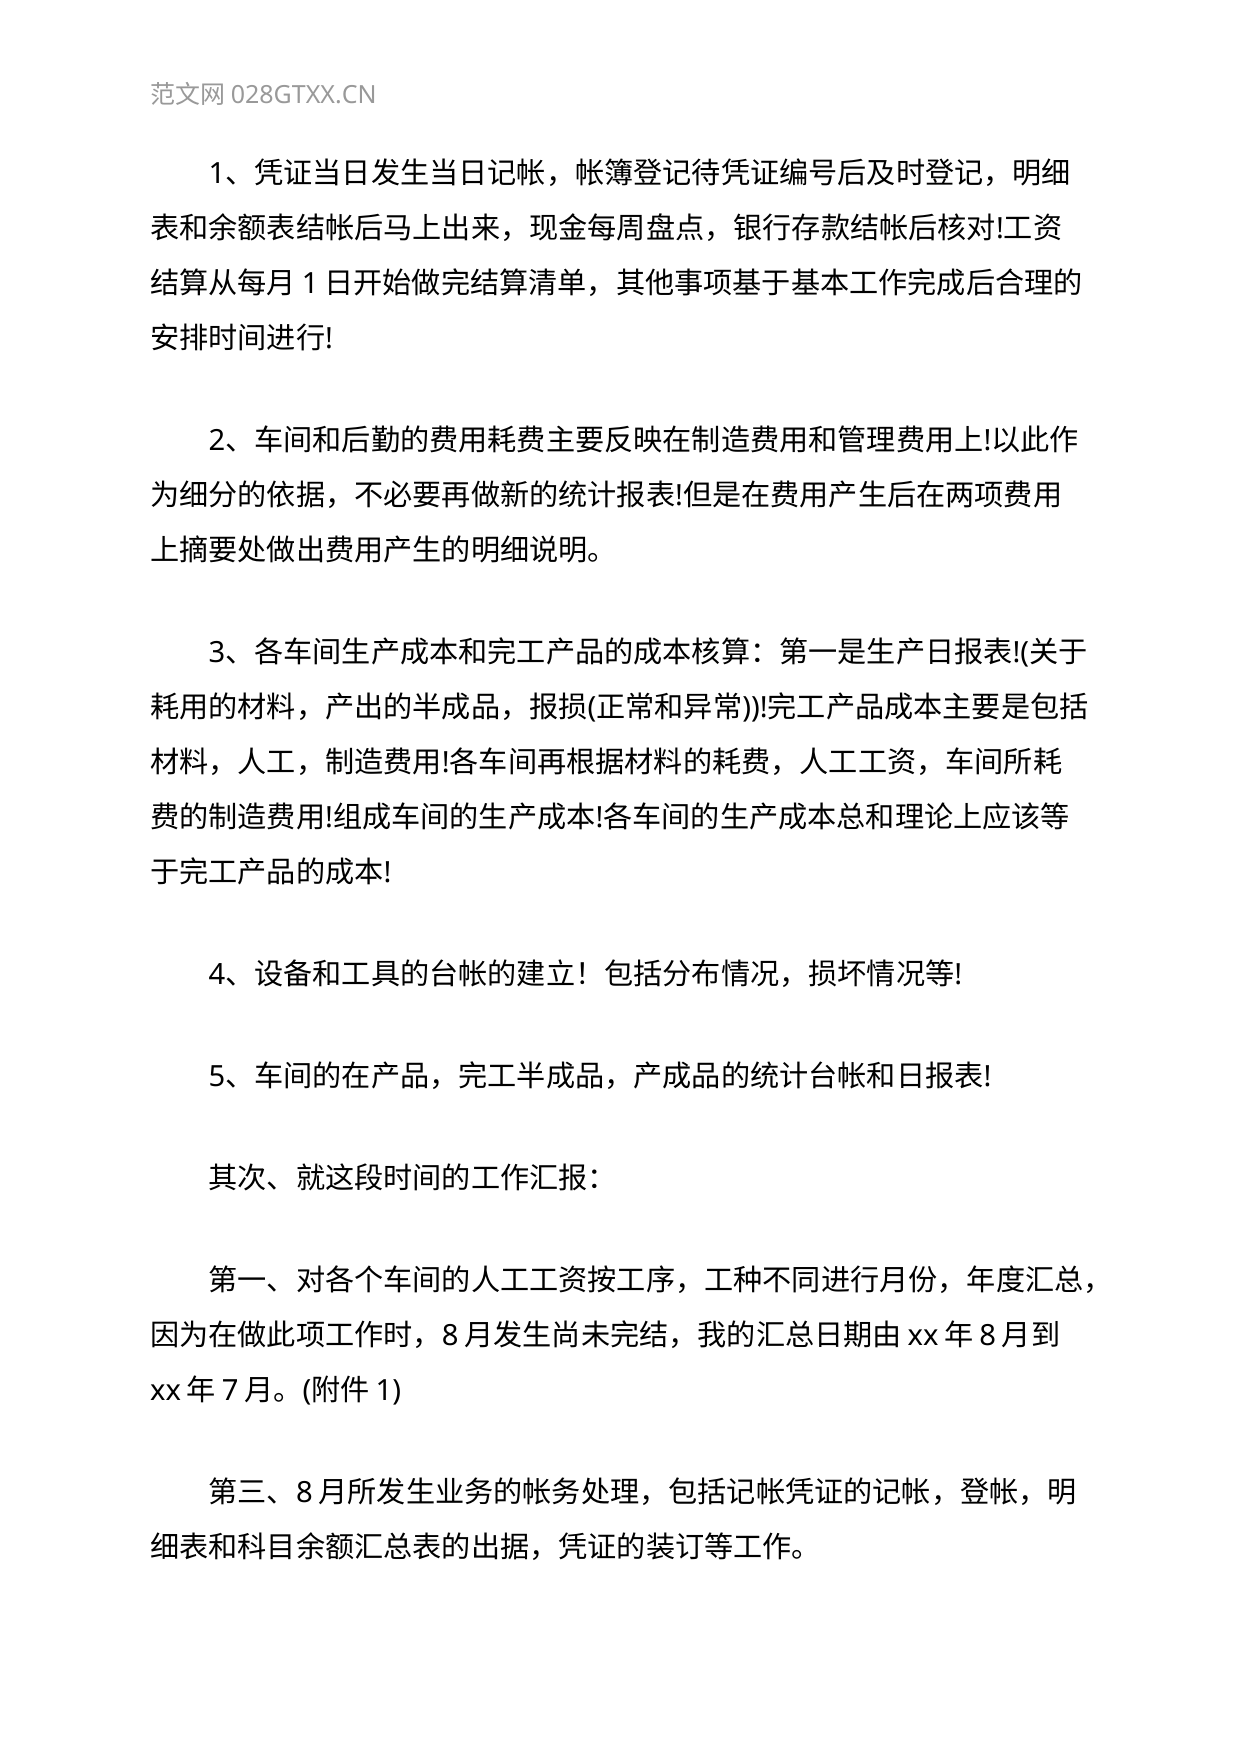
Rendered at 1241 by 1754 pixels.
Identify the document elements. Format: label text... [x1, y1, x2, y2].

text 2、车间和后勤的费用耗费主要反映在制造费用和管理费用上!以此作为细分的依据，不必要再做新的统计报表!但是在费用产生后在两项费用上摘要处做出费用产生的明细说明。 [150, 417, 1090, 569]
text 1、凭证当日发生当日记帐，帐簿登记待凭证编号后及时登记，明细表和余额表结帐后马上出来，现金每周盘点，银行存款结帐后核对!工资结算从每月1日开始做完结算清单，其他事项基于基本工作完成后合理的安排时间进行! [150, 150, 1090, 357]
text 其次、就这段时间的工作汇报： [150, 1155, 1090, 1197]
text 4、设备和工具的台帐的建立！包括分布情况，损坏情况等! [150, 951, 1090, 993]
text 3、各车间生产成本和完工产品的成本核算：第一是生产日报表!(关于耗用的材料，产出的半成品，报损(正常和异常))!完工产品成本主要是包括材料，人工，制造费用!各车间再根据材料的耗费，人工工资，车间所耗费的制造费用!组成车间的生产成本!各车间的生产成本总和理论上应该等于完工产品的成本! [150, 629, 1090, 891]
text 5、车间的在产品，完工半成品，产成品的统计台帐和日报表! [150, 1053, 1090, 1095]
text 第三、8月所发生业务的帐务处理，包括记帐凭证的记帐，登帐，明细表和科目余额汇总表的出据，凭证的装订等工作。 [150, 1468, 1090, 1566]
text 第一、对各个车间的人工工资按工序，工种不同进行月份，年度汇总，因为在做此项工作时，8月发生尚未完结，我的汇总日期由xx年8月到xx年7月。(附件1) [150, 1256, 1090, 1409]
